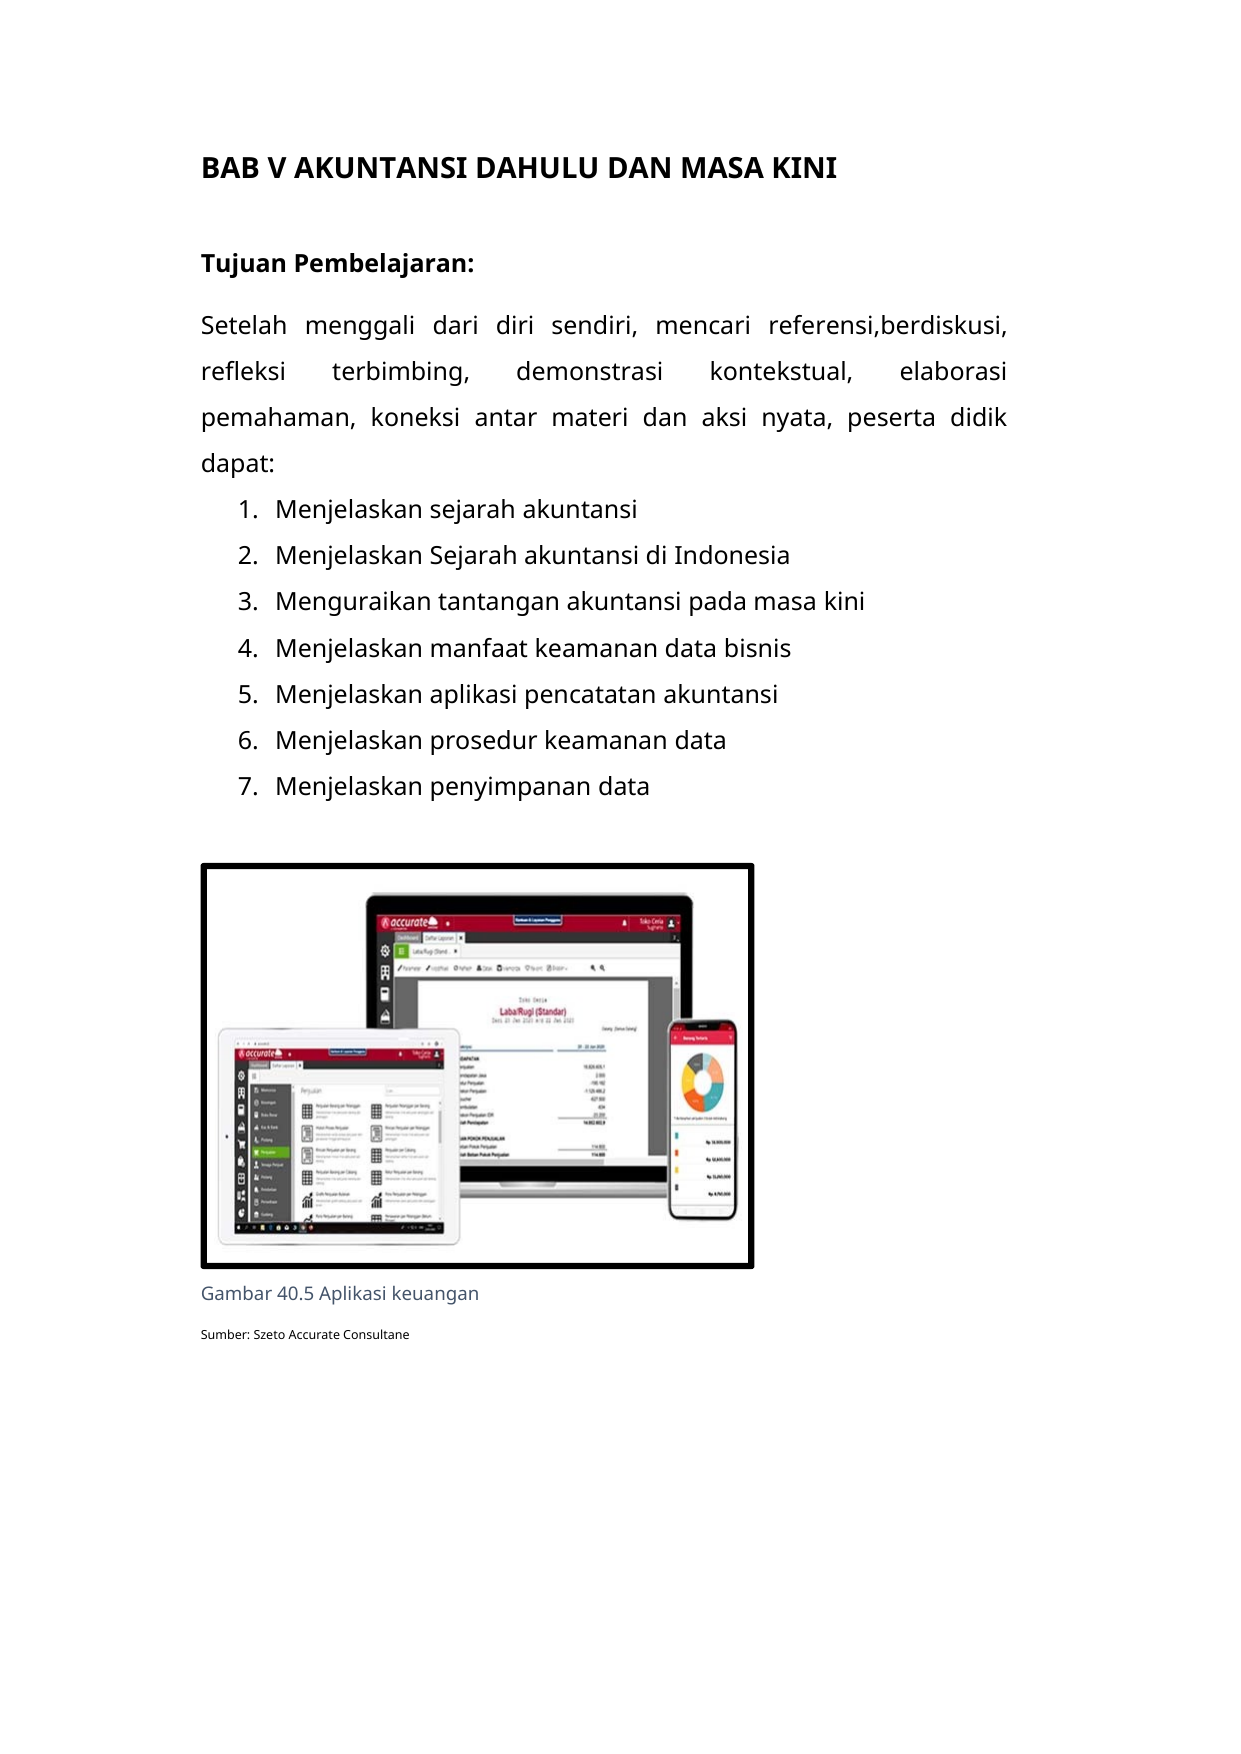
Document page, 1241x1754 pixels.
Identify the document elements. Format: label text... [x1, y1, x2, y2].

text Sumber: Szeto Accurate Consultane [201, 1326, 1071, 1343]
text Gambar 40.5 Aplikasi keuangan [201, 870, 1071, 1306]
list Menjelaskan aplikasi pencatatan akuntansi [238, 676, 1071, 710]
list Menjelaskan penyimpanan data [238, 768, 1071, 803]
list Menjelaskan Sejarah akuntansi di Indonesia [238, 538, 1071, 572]
subtitle Setelah menggali dari diri sendiri, mencari referensi,berdiskusi, refleksi terbimbing, demonstrasi kontekstual, elaborasi pemahaman, koneksi antar materi dan aksi nyata, peserta didik dapat: [201, 308, 1008, 479]
subtitle BAB V AKUNTANSI DAHULU DAN MASA KINI [201, 147, 1071, 187]
subtitle Tujuan Pembelajaran: [201, 246, 1071, 280]
list Menguraikan tantangan akuntansi pada masa kini [238, 584, 1071, 618]
list Menjelaskan prosedur keamanan data [238, 722, 1071, 756]
list Menjelaskan manfaat keamanan data bisnis [238, 630, 1071, 664]
list Menjelaskan sejarah akuntansi [238, 492, 1071, 526]
